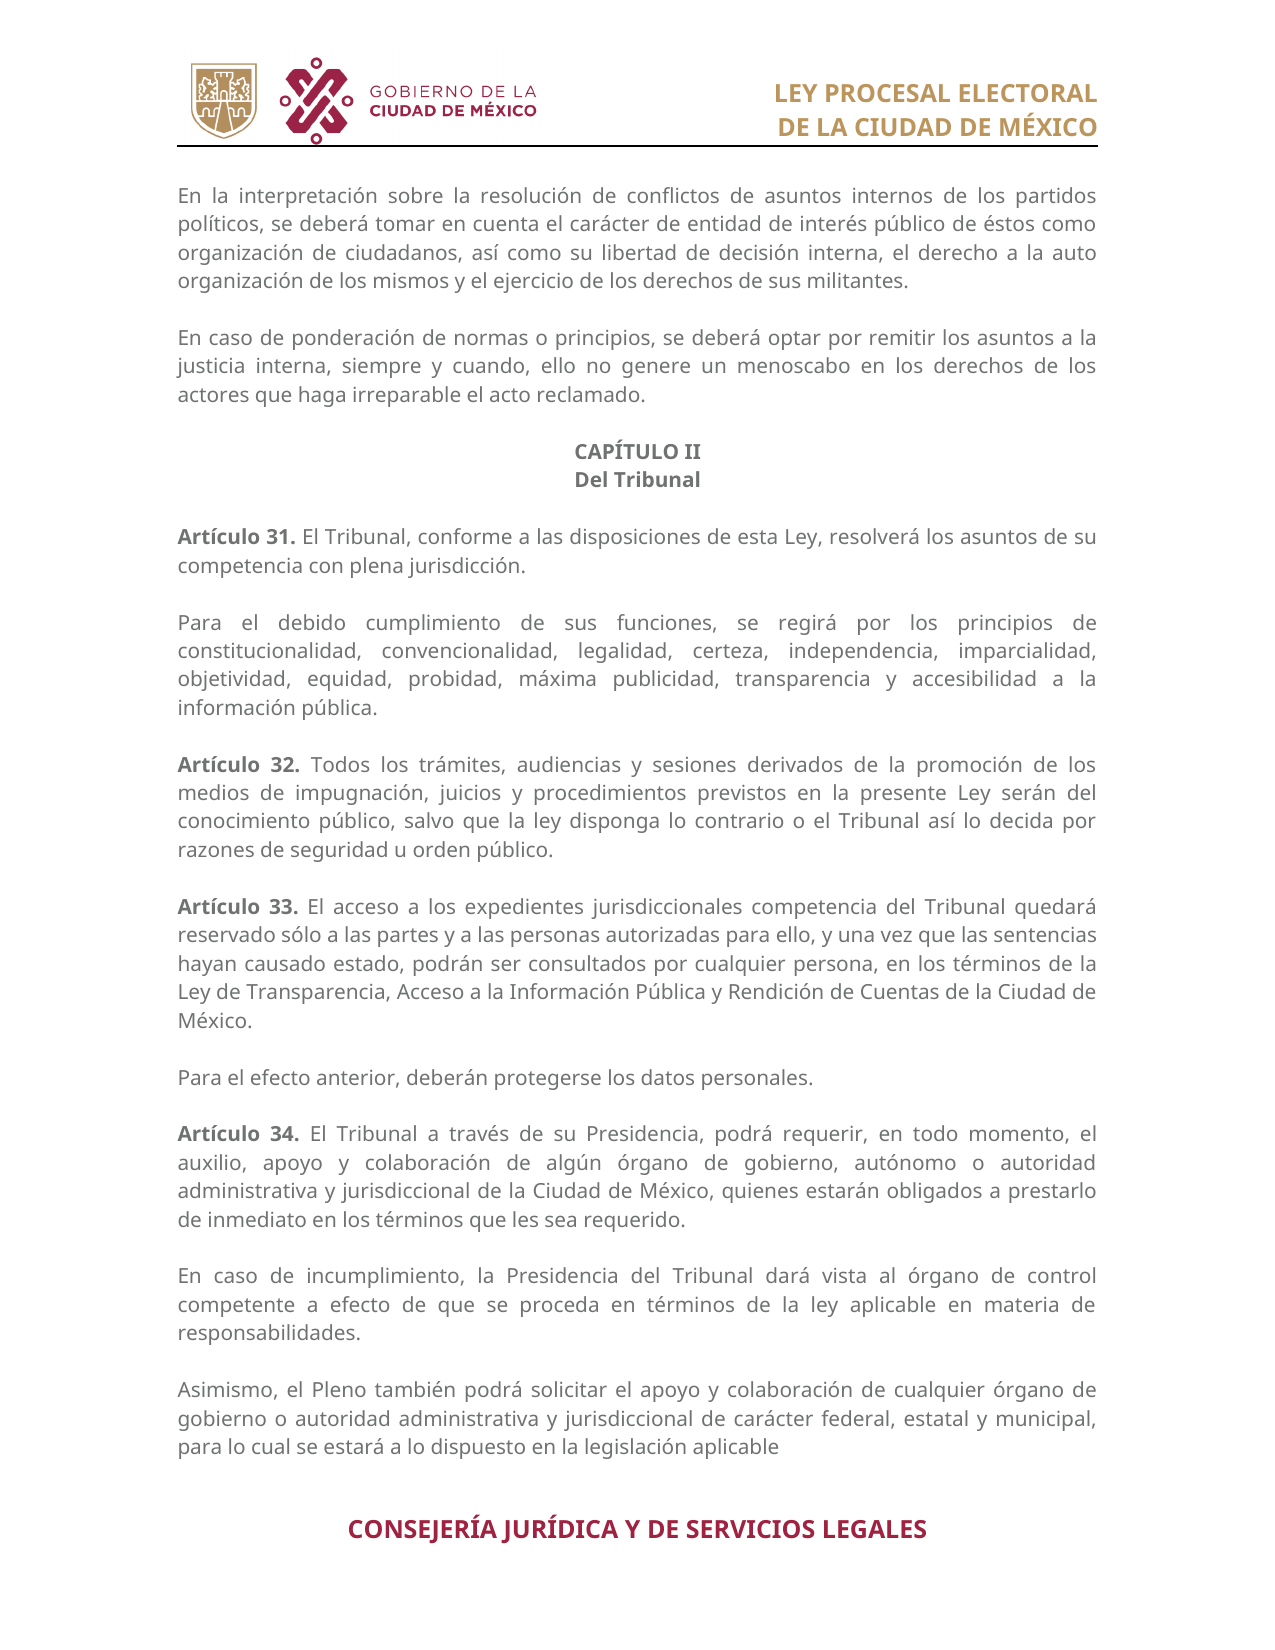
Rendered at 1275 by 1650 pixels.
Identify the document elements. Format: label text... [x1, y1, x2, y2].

picture [177, 48, 548, 145]
text Artículo 31. El Tribunal, conforme a las disposiciones de esta Ley, resolverá los asuntos de su competencia con plena jurisdicción. [177, 522, 1098, 579]
text Del Tribunal [177, 465, 1098, 494]
text Para el debido cumplimiento de sus funciones, se regirá por los principios de constitucionalidad, convencionalidad, legalidad, certeza, independencia, imparcialidad, objetividad, equidad, probidad, máxima publicidad, transparencia y accesibilidad a la información pública. [177, 608, 1098, 721]
text Artículo 33. El acceso a los expedientes jurisdiccionales competencia del Tribunal quedará reservado sólo a las partes y a las personas autorizadas para ello, y una vez que las sentencias hayan causado estado, podrán ser consultados por cualquier persona, en los términos de la Ley de Transparencia, Acceso a la Información Pública y Rendición de Cuentas de la Ciudad de México. [177, 892, 1098, 1034]
text Artículo 34. El Tribunal a través de su Presidencia, podrá requerir, en todo momento, el auxilio, apoyo y colaboración de algún órgano de gobierno, autónomo o autoridad administrativa y jurisdiccional de la Ciudad de México, quienes estarán obligados a prestarlo de inmediato en los términos que les sea requerido. [177, 1119, 1098, 1233]
text Artículo 32. Todos los trámites, audiencias y sesiones derivados de la promoción de los medios de impugnación, juicios y procedimientos previstos en la presente Ley serán del conocimiento público, salvo que la ley disponga lo contrario o el Tribunal así lo decida por razones de seguridad u orden público. [177, 750, 1098, 863]
picture [177, 147, 548, 155]
text Para el efecto anterior, deberán protegerse los datos personales. [177, 1063, 1098, 1091]
text En caso de ponderación de normas o principios, se deberá optar por remitir los asuntos a la justicia interna, siempre y cuando, ello no genere un menoscabo en los derechos de los actores que haga irreparable el acto reclamado. [177, 323, 1098, 408]
text Asimismo, el Pleno también podrá solicitar el apoyo y colaboración de cualquier órgano de gobierno o autoridad administrativa y jurisdiccional de carácter federal, estatal y municipal, para lo cual se estará a lo dispuesto en la legislación aplicable [177, 1375, 1098, 1461]
text En caso de incumplimiento, la Presidencia del Tribunal dará vista al órgano de control competente a efecto de que se proceda en términos de la ley aplicable en materia de responsabilidades. [177, 1262, 1098, 1347]
text CAPÍTULO II [177, 437, 1098, 465]
text En la interpretación sobre la resolución de conflictos de asuntos internos de los partidos políticos, se deberá tomar en cuenta el carácter de entidad de interés público de éstos como organización de ciudadanos, así como su libertad de decisión interna, el derecho a la auto organización de los mismos y el ejercicio de los derechos de sus militantes. [177, 181, 1098, 295]
